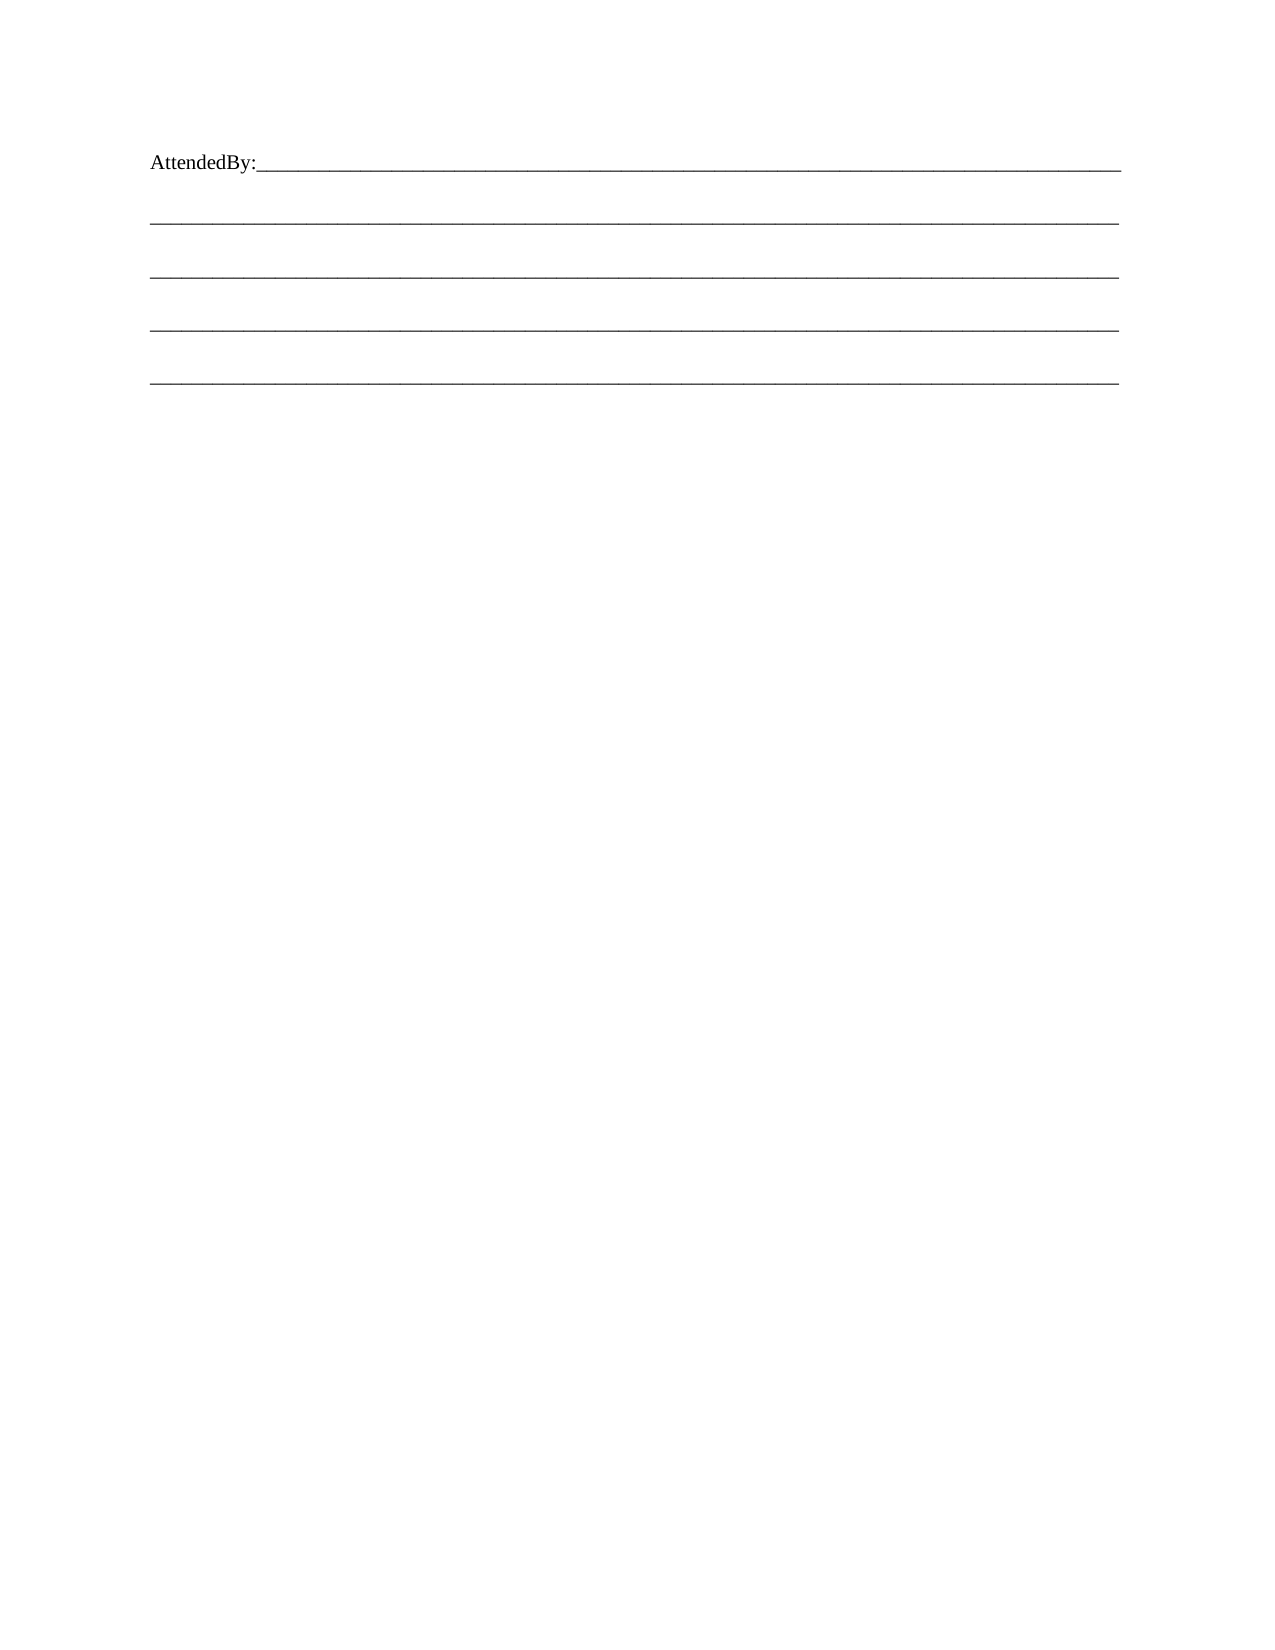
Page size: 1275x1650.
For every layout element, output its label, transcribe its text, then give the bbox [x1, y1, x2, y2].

text _____________________________________________________________________________________________ [150, 310, 1125, 334]
text _____________________________________________________________________________________________ [150, 363, 1125, 387]
text _____________________________________________________________________________________________ [150, 256, 1125, 281]
text _____________________________________________________________________________________________ [150, 203, 1125, 227]
text AttendedBy:___________________________________________________________________________________ [150, 150, 1125, 174]
